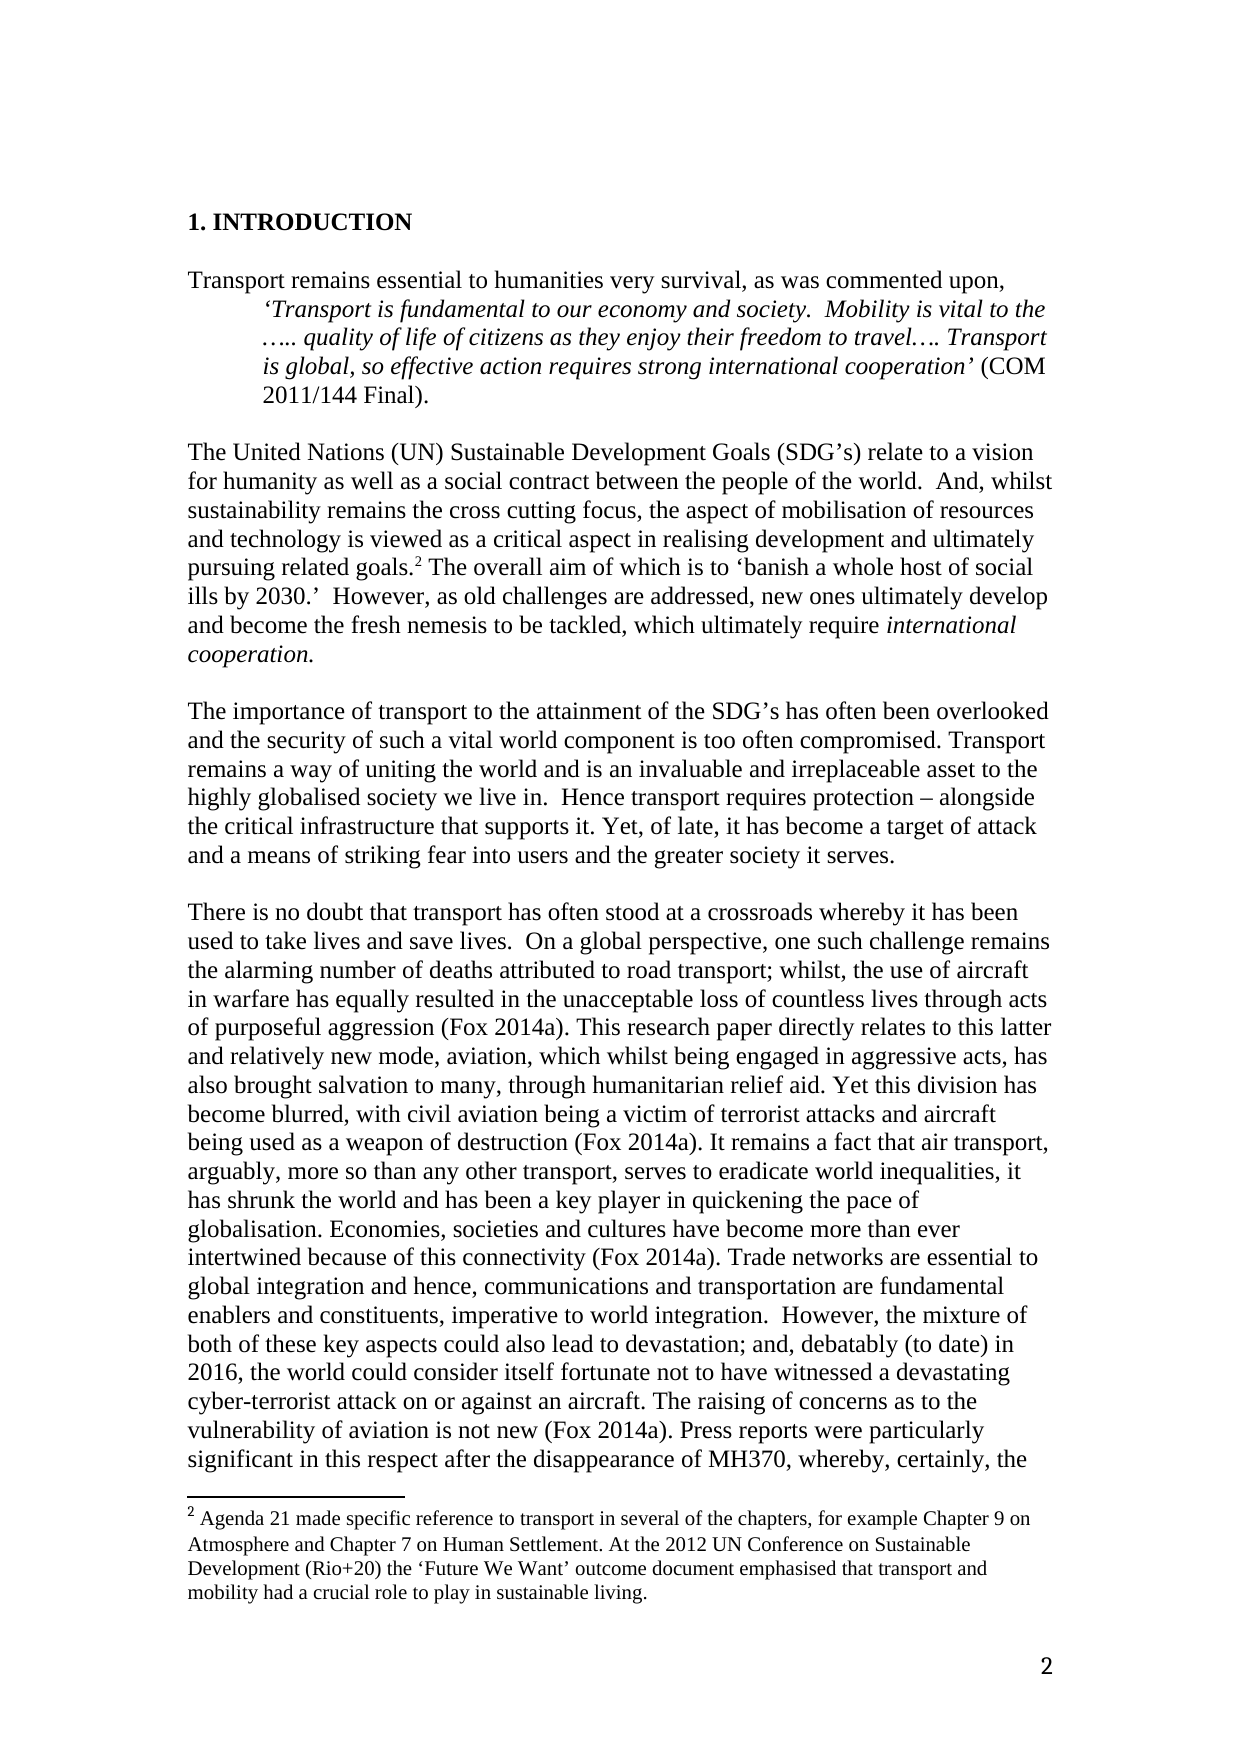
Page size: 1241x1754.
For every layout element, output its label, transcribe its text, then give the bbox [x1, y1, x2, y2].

text The United Nations (UN) Sustainable Development Goals (SDG’s) relate to a vision for humanity as well as a social contract between the people of the world. And, whilst sustainability remains the cross cutting focus, the aspect of mobilisation of resources and technology is viewed as a critical aspect in realising development and ultimately pursuing related goals. The overall aim of which is to ‘banish a whole host of social ills by 2030.’ However, as old challenges are addressed, new ones ultimately develop and become the fresh nemesis to be tackled, which ultimately require international cooperation. [187, 437, 1053, 667]
text 1. INTRODUCTION [187, 207, 1053, 236]
text ‘Transport is fundamental to our economy and society. Mobility is vital to the ….. quality of life of citizens as they enjoy their freedom to travel…. Transport is global, so effective action requires strong international cooperation’ (COM 2011/144 Final). [262, 294, 1053, 409]
text Transport remains essential to humanities very survival, as was commented upon, [187, 265, 1053, 294]
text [187, 897, 1053, 1472]
text The importance of transport to the attainment of the SDG’s has often been overlooked and the security of such a vital world component is too often compromised. Transport remains a way of uniting the world and is an invaluable and irreplaceable asset to the highly globalised society we live in. Hence transport requires protection – alongside the critical infrastructure that supports it. Yet, of late, it has become a target of attack and a means of striking fear into users and the greater society it serves. [187, 696, 1053, 869]
